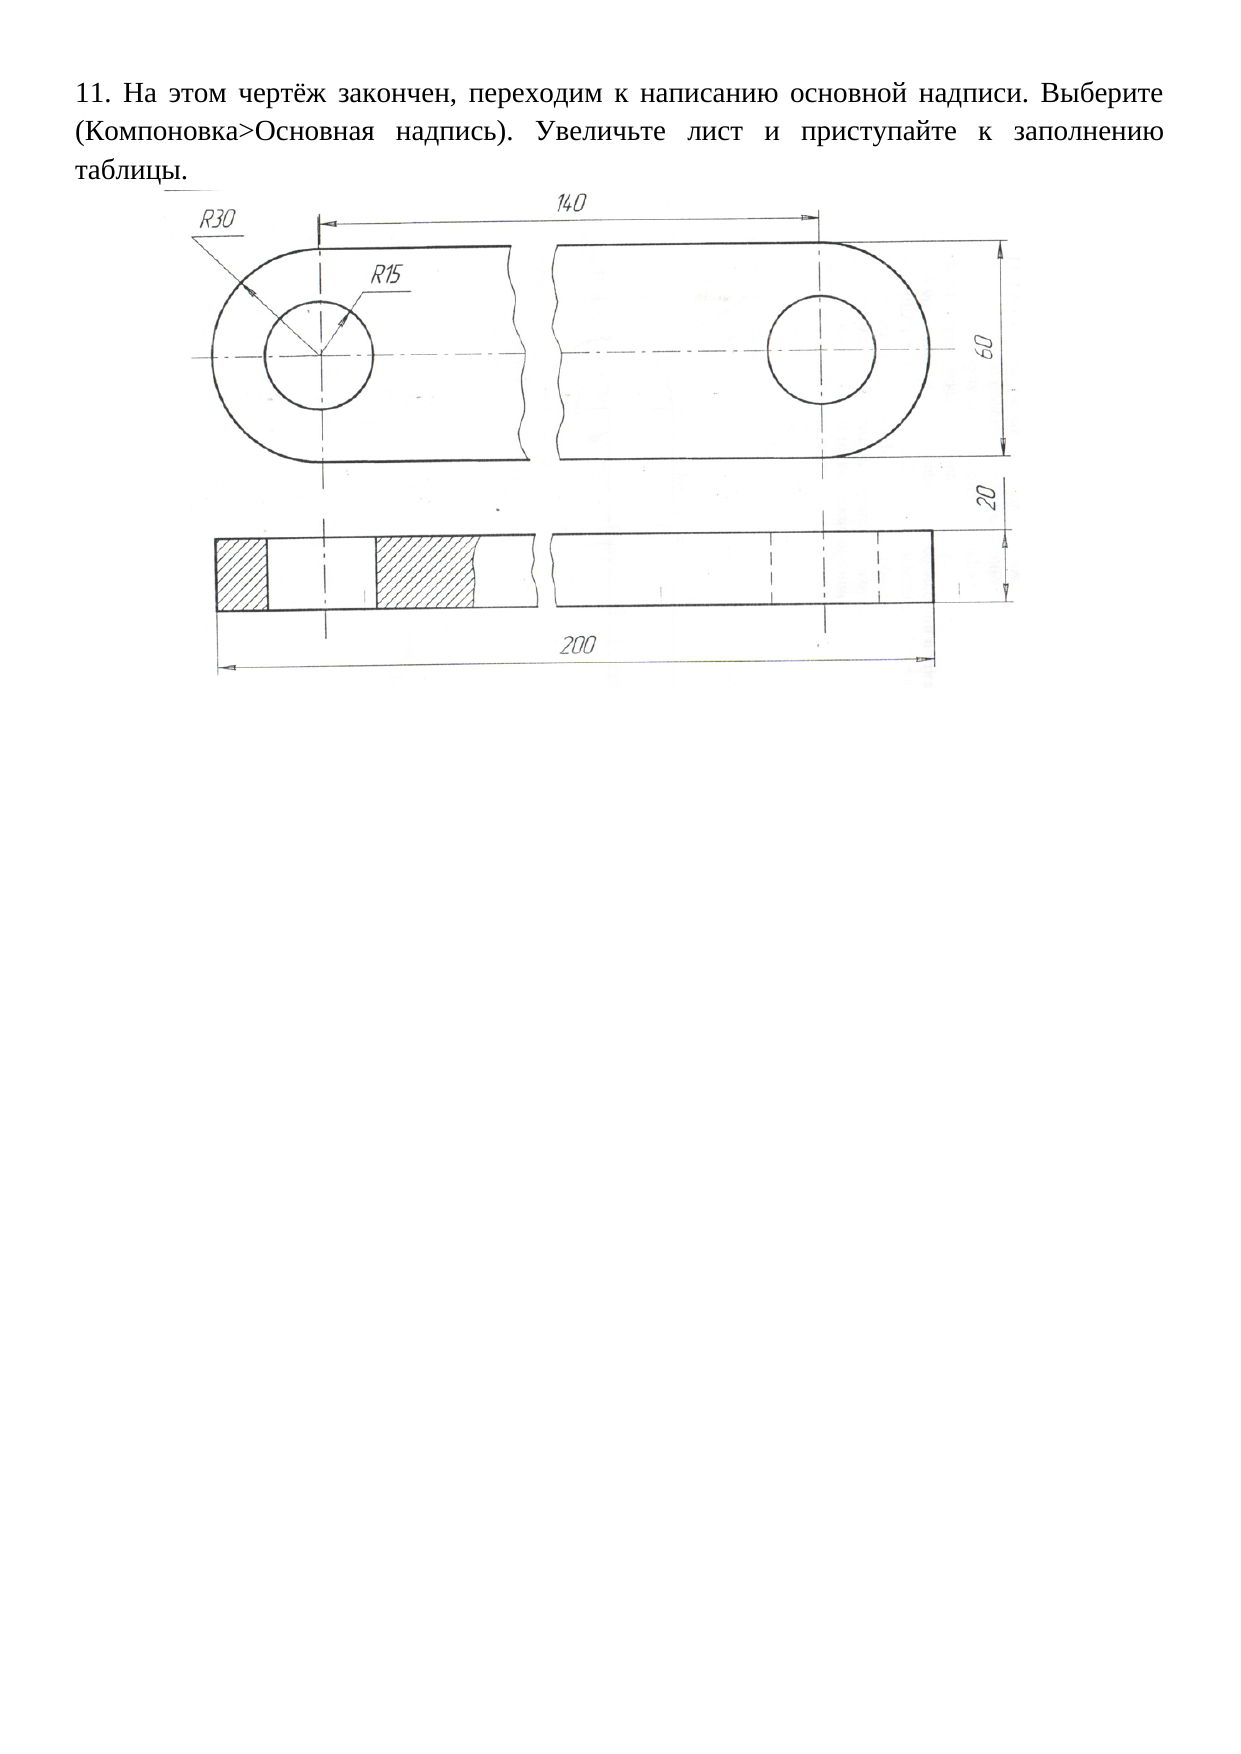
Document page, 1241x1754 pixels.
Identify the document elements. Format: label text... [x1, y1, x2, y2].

text 11. На этом чертёж закончен, переходим к написанию основной надписи. Выберите (Компоновка>Основная надпись). Увеличьте лист и приступайте к заполнению таблицы. [75, 75, 1165, 186]
picture [164, 190, 1020, 687]
